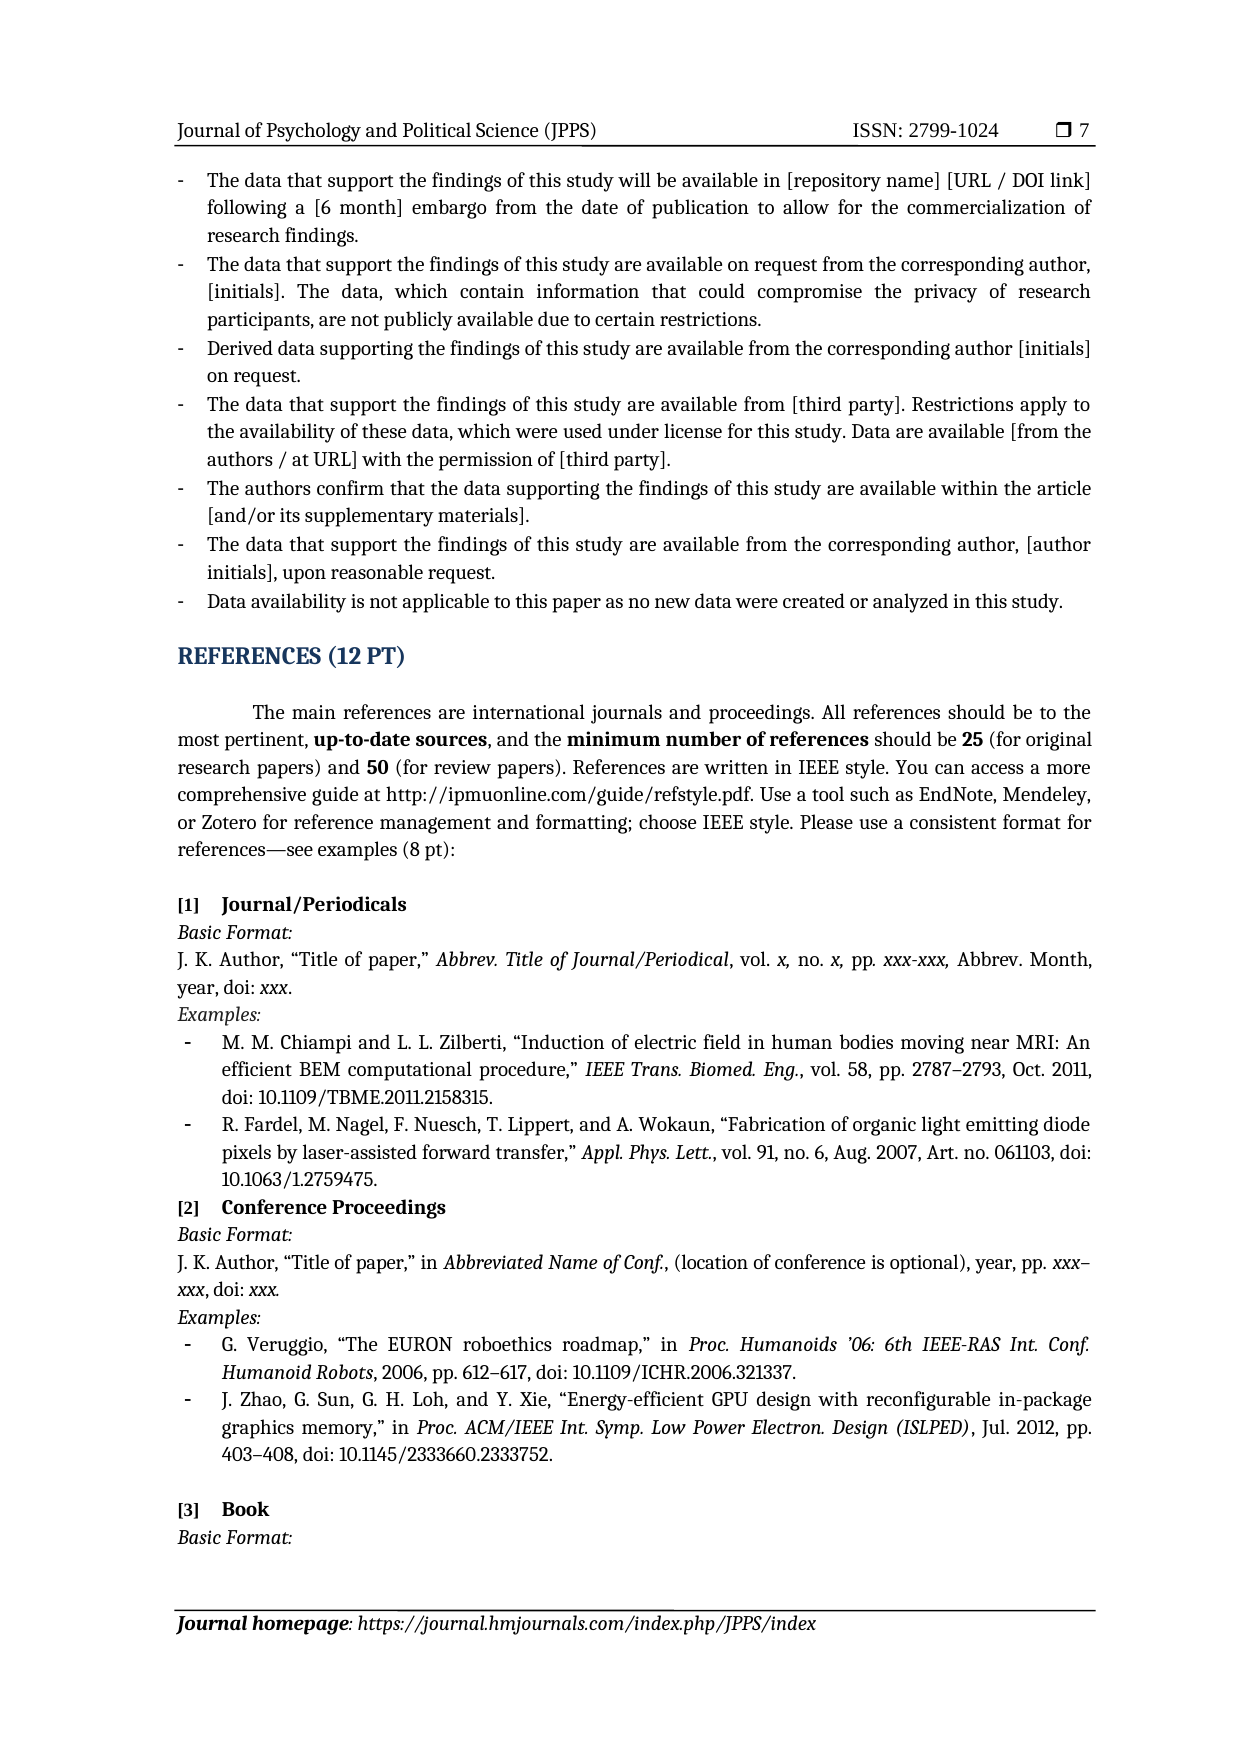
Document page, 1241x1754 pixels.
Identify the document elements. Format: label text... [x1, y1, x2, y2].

text Basic Format: [177, 1525, 1092, 1549]
list Conference Proceedings [177, 1195, 1092, 1219]
list M. M. Chiampi and L. L. Zilberti, “Induction of electric field in human bodies moving near MRI: An efficient BEM computational procedure,” IEEE Trans. Biomed. Eng., vol. 58, pp. 2787–2793, Oct. 2011, doi: 10.1109/TBME.2011.2158315. [184, 1030, 1092, 1109]
list The data that support the findings of this study are available from the corresponding author, [author initials], upon reasonable request. [177, 532, 1092, 584]
list The data that support the findings of this study are available on request from the corresponding author, [initials]. The data, which contain information that could compromise the privacy of research participants, are not publicly available due to certain restrictions. [177, 251, 1092, 331]
text Examples: [177, 1003, 1092, 1027]
list G. Veruggio, “The EURON roboethics roadmap,” in Proc. Humanoids ’06: 6th IEEE-RAS Int. Conf. Humanoid Robots, 2006, pp. 612–617, doi: 10.1109/ICHR.2006.321337. [184, 1333, 1092, 1384]
list Derived data supporting the findings of this study are available from the corresponding author [initials] on request. [177, 335, 1092, 388]
list The data that support the findings of this study are available from [third party]. Restrictions apply to the availability of these data, which were used under license for this study. Data are available [from the authors / at URL] with the permission of [third party]. [177, 391, 1092, 472]
list Data availability is not applicable to this paper as no new data were created or analyzed in this study. [177, 588, 1092, 613]
text Basic Format: [177, 1223, 1092, 1247]
list R. Fardel, M. Nagel, F. Nuesch, T. Lippert, and A. Wokaun, “Fabrication of organic light emitting diode pixels by laser-assisted forward transfer,” Appl. Phys. Lett., vol. 91, no. 6, Aug. 2007, Art. no. 061103, doi: 10.1063/1.2759475. [184, 1113, 1092, 1192]
text Basic Format: [177, 920, 1092, 944]
text Examples: [177, 1305, 1092, 1329]
list Journal/Periodicals [177, 893, 1092, 917]
text The main references are international journals and proceedings. All references should be to the most pertinent, up-to-date sources, and the minimum number of references should be 25 (for original research papers) and 50 (for review papers). References are written in IEEE style. You can access a more comprehensive guide at http://ipmuonline.com/guide/refstyle.pdf. Use a tool such as EndNote, Mendeley, or Zotero for reference management and formatting; choose IEEE style. Please use a consistent format for references—see examples (8 pt): [177, 700, 1092, 862]
text J. K. Author, “Title of paper,” Abbrev. Title of Journal/Periodical, vol. x, no. x, pp. xxx-xxx, Abbrev. Month, year, doi: xxx. [177, 948, 1092, 999]
text J. K. Author, “Title of paper,” in Abbreviated Name of Conf., (location of conference is optional), year, pp. xxx–xxx, doi: xxx. [177, 1250, 1092, 1302]
list J. Zhao, G. Sun, G. H. Loh, and Y. Xie, “Energy-efficient GPU design with reconfigurable in-package graphics memory,” in Proc. ACM/IEEE Int. Symp. Low Power Electron. Design (ISLPED), Jul. 2012, pp. 403–408, doi: 10.1145/2333660.2333752. [184, 1388, 1092, 1467]
text REFERENCES (12 PT) [177, 642, 1092, 671]
list The authors confirm that the data supporting the findings of this study are available within the article [and/or its supplementary materials]. [177, 475, 1092, 528]
list Book [177, 1498, 1092, 1522]
list The data that support the findings of this study will be available in [repository name] [URL / DOI link] following a [6 month] embargo from the date of publication to allow for the commercialization of research findings. [177, 167, 1092, 247]
